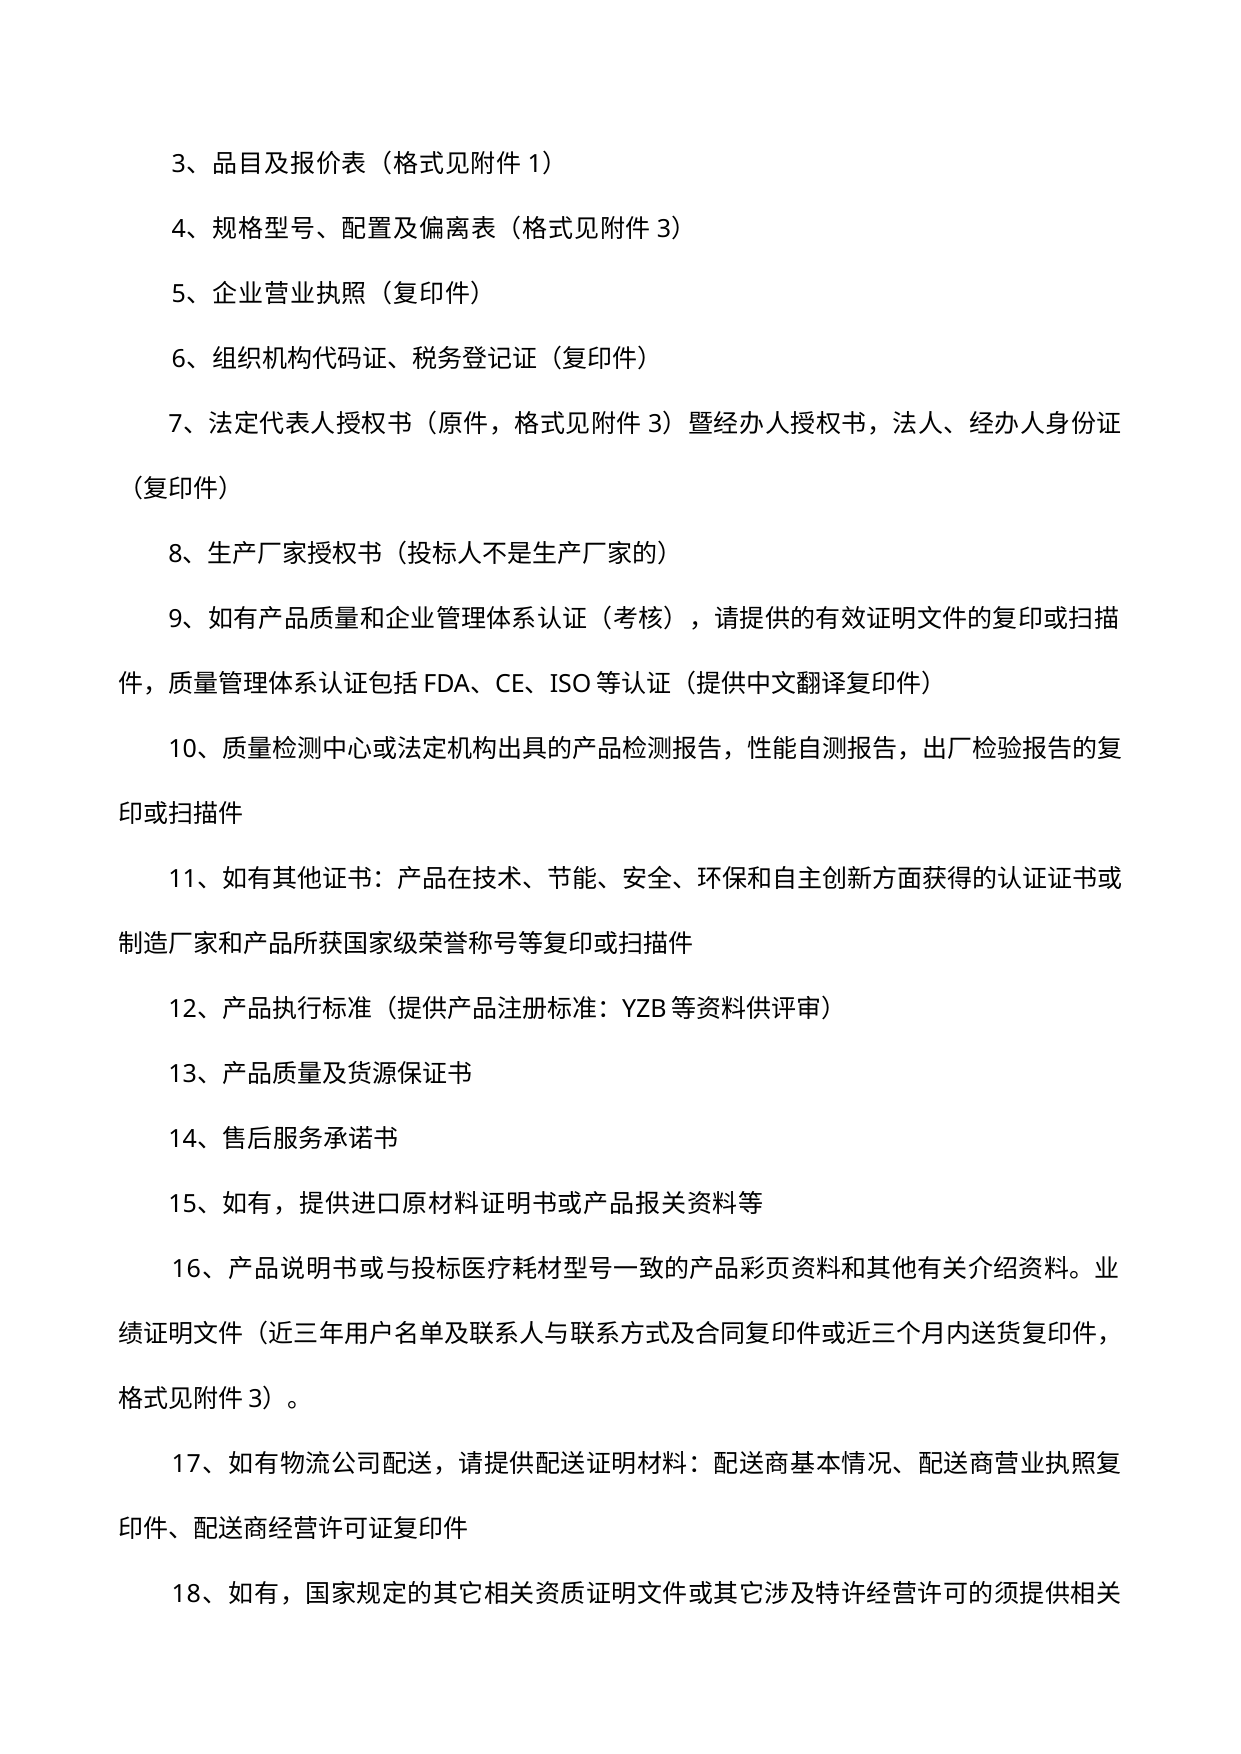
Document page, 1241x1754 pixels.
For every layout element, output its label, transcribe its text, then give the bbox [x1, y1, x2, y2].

text 7、法定代表人授权书（原件，格式见附件3）暨经办人授权书，法人、经办人身份证（复印件） [118, 389, 1122, 519]
text 15、如有，提供进口原材料证明书或产品报关资料等 [118, 1169, 1122, 1234]
text 5、企业营业执照（复印件） [118, 259, 1122, 324]
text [118, 1559, 1122, 1624]
text 3、品目及报价表（格式见附件1） [118, 129, 1122, 194]
text 17、如有物流公司配送，请提供配送证明材料：配送商基本情况、配送商营业执照复印件、配送商经营许可证复印件 [118, 1429, 1122, 1559]
text 10、质量检测中心或法定机构出具的产品检测报告，性能自测报告，出厂检验报告的复印或扫描件 [118, 714, 1122, 844]
text 16、产品说明书或与投标医疗耗材型号一致的产品彩页资料和其他有关介绍资料。业绩证明文件（近三年用户名单及联系人与联系方式及合同复印件或近三个月内送货复印件，格式见附件3）。 [118, 1234, 1122, 1429]
text 9、如有产品质量和企业管理体系认证（考核），请提供的有效证明文件的复印或扫描件，质量管理体系认证包括FDA、CE、ISO等认证（提供中文翻译复印件） [118, 584, 1122, 714]
text 11、如有其他证书：产品在技术、节能、安全、环保和自主创新方面获得的认证证书或制造厂家和产品所获国家级荣誉称号等复印或扫描件 [118, 844, 1122, 974]
text 8、生产厂家授权书（投标人不是生产厂家的） [118, 519, 1122, 584]
text 12、产品执行标准（提供产品注册标准：YZB等资料供评审） [118, 974, 1122, 1039]
text 13、产品质量及货源保证书 [118, 1039, 1122, 1104]
text 14、售后服务承诺书 [118, 1104, 1122, 1169]
text 6、组织机构代码证、税务登记证（复印件） [118, 324, 1122, 389]
text 4、规格型号、配置及偏离表（格式见附件3） [118, 194, 1122, 259]
